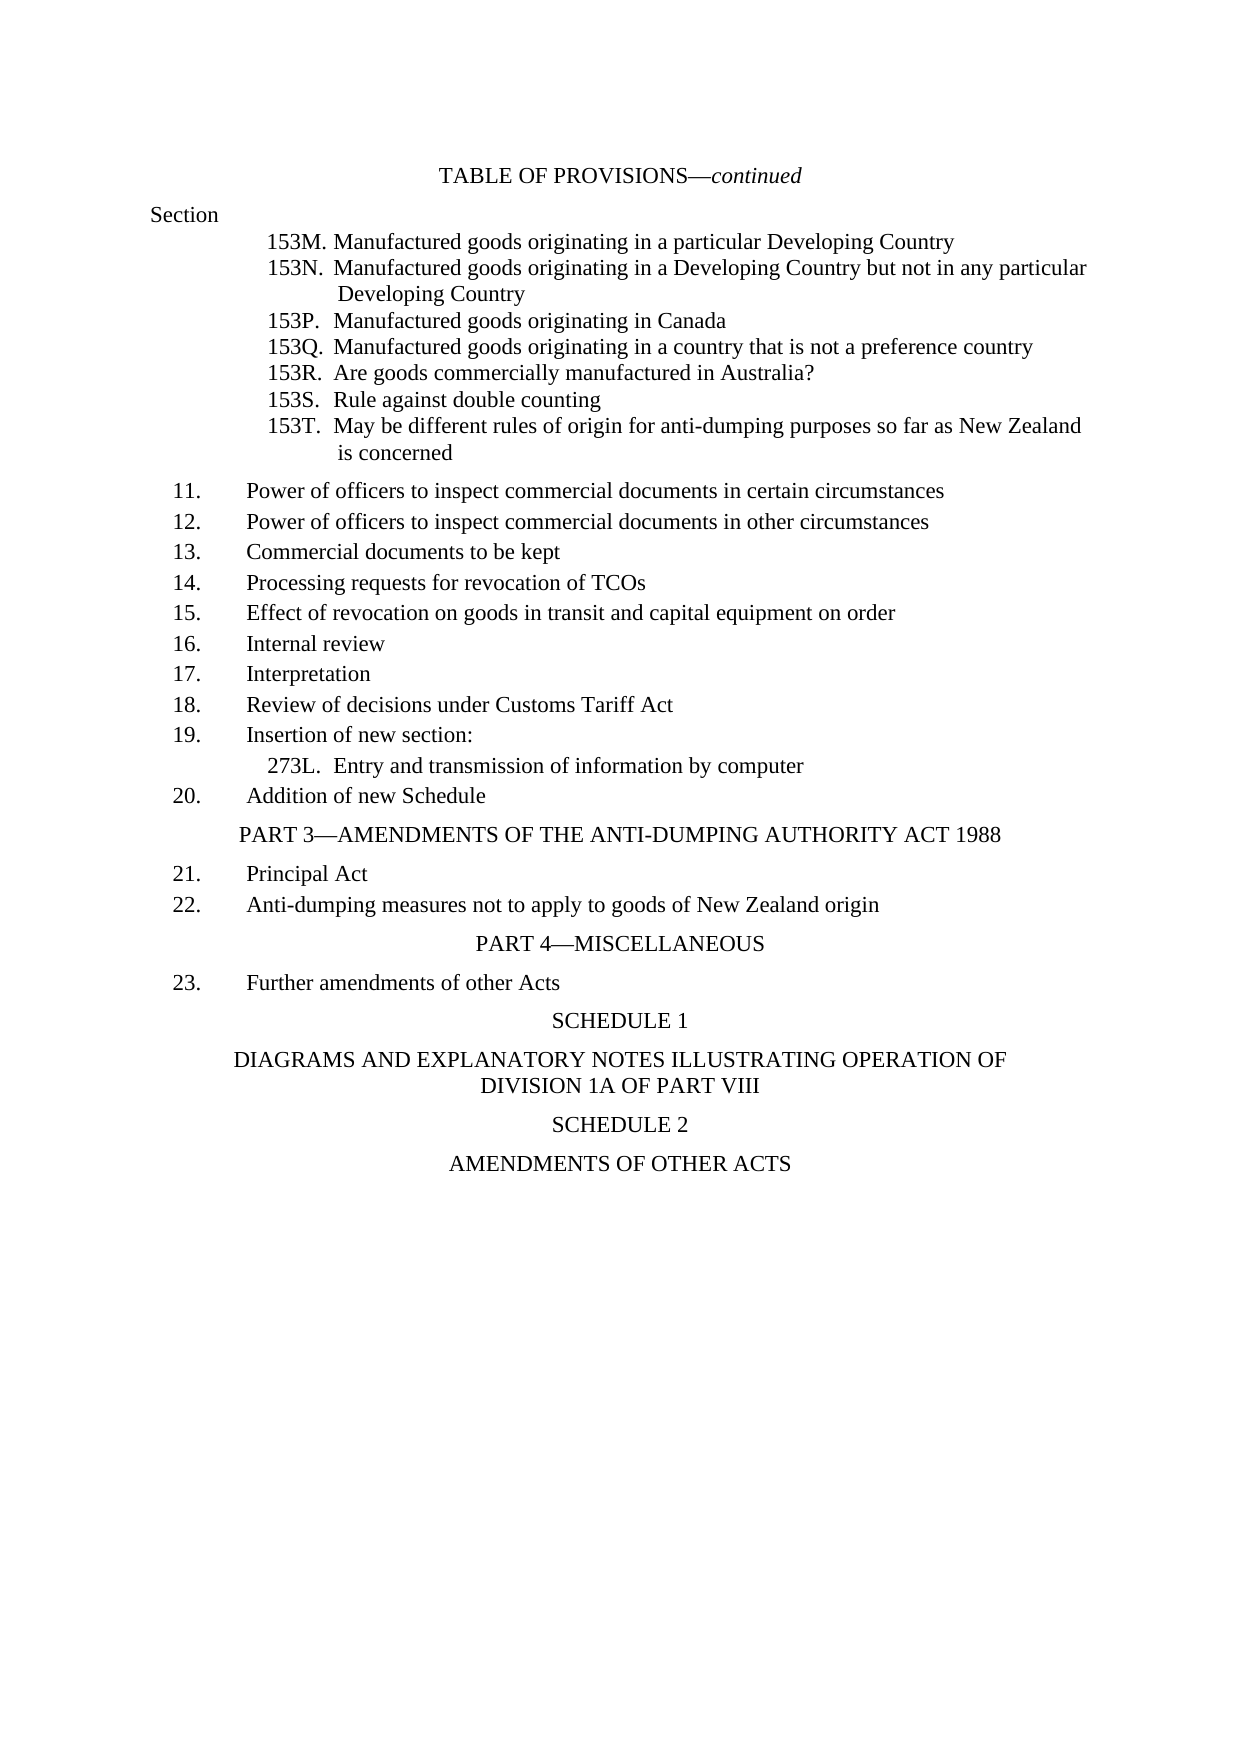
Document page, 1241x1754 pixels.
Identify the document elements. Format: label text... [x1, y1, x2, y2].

text 15. Effect of revocation on goods in transit and capital equipment on order [172, 599, 1090, 626]
text 11. Power of officers to inspect commercial documents in certain circumstances [172, 477, 1090, 504]
text TABLE OF PROVISIONS—continued [150, 162, 1090, 189]
text 14. Processing requests for revocation of TCOs [172, 569, 1090, 595]
text 19. Insertion of new section: [172, 722, 1090, 748]
text 153S. Rule against double counting [267, 386, 1090, 412]
text 153Q. Manufactured goods originating in a country that is not a preference country [267, 333, 1090, 359]
text 20. Addition of new Schedule [172, 783, 1090, 809]
text 153R. Are goods commercially manufactured in Australia? [267, 359, 1090, 386]
text 273L. Entry and transmission of information by computer [267, 752, 1090, 778]
text AMENDMENTS OF OTHER ACTS [150, 1150, 1090, 1177]
text 153T. May be different rules of origin for anti-dumping purposes so far as New Zealand is concerned [267, 412, 1090, 465]
text 23. Further amendments of other Acts [172, 968, 1090, 995]
text PART 4—MISCELLANEOUS [150, 930, 1090, 956]
text 153N. Manufactured goods originating in a Developing Country but not in any particular Developing Country [267, 254, 1090, 307]
text 16. Internal review [172, 630, 1090, 656]
text SCHEDULE 2 [150, 1111, 1090, 1138]
text 21. Principal Act [172, 860, 1090, 887]
text PART 3—AMENDMENTS OF THE ANTI-DUMPING AUTHORITY ACT 1988 [150, 821, 1090, 848]
text 12. Power of officers to inspect commercial documents in other circumstances [172, 508, 1090, 534]
text Section [150, 201, 1090, 228]
text 13. Commercial documents to be kept [172, 538, 1090, 565]
text DIAGRAMS AND EXPLANATORY NOTES ILLUSTRATING OPERATION OF DIVISION 1A OF PART VIII [150, 1046, 1090, 1099]
text 18. Review of decisions under Customs Tariff Act [172, 691, 1090, 717]
text 22. Anti-dumping measures not to apply to goods of New Zealand origin [172, 891, 1090, 917]
text SCHEDULE 1 [150, 1007, 1090, 1034]
text 153P. Manufactured goods originating in Canada [267, 307, 1090, 333]
text 17. Interpretation [172, 661, 1090, 687]
text 153M. Manufactured goods originating in a particular Developing Country [266, 228, 1090, 254]
